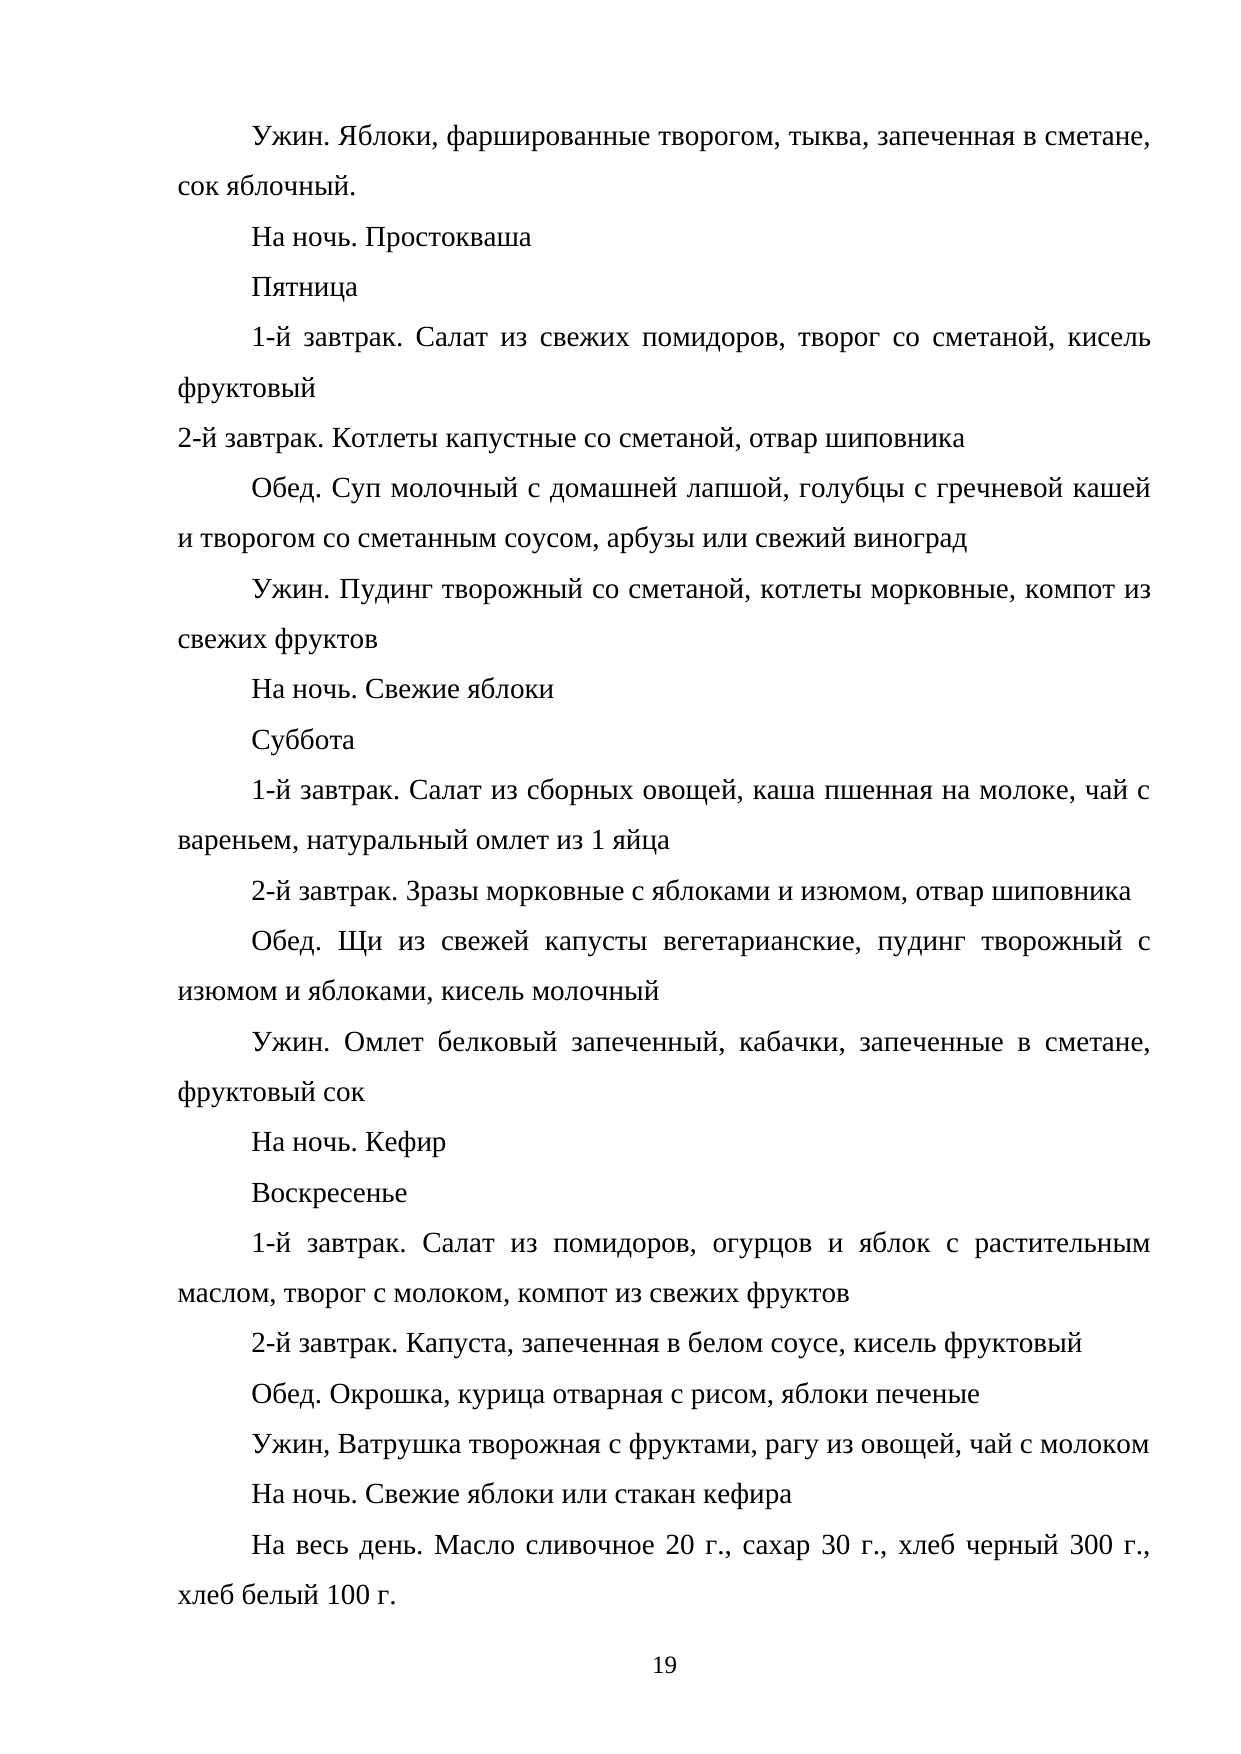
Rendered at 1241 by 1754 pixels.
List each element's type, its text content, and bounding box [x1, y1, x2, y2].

text Обед. Щи из свежей капусты вегетарианские, пудинг творожный с изюмом и яблоками, кисель молочный [177, 923, 1152, 1007]
text 1-й завтрак. Салат из сборных овощей, каша пшенная на молоке, чай с вареньем, натуральный омлет из 1 яйца [177, 772, 1152, 856]
text Ужин. Пудинг творожный со сметаной, котлеты морковные, компот из свежих фруктов [177, 571, 1152, 655]
text Обед. Суп молочный с домашней лапшой, голубцы с гречневой кашей и творогом со сметанным соусом, арбузы или свежий виноград [177, 470, 1152, 554]
text На весь день. Масло сливочное ., сахар ., хлеб черный ., хлеб белый . [177, 1527, 1152, 1611]
text Суббота [177, 722, 1152, 755]
text Воскресенье [177, 1175, 1152, 1208]
text Обед. Окрошка, курица отварная с рисом, яблоки печеные [177, 1376, 1152, 1409]
text На ночь. Кефир [177, 1124, 1152, 1158]
text Ужин. Яблоки, фаршированные творогом, тыква, запеченная в сметане, сок яблочный. [177, 118, 1152, 202]
text 2-й завтрак. Зразы морковные с яблоками и изюмом, отвар шиповника [177, 873, 1152, 906]
text На ночь. Свежие яблоки или стакан кефира [177, 1477, 1152, 1510]
text 1-й завтрак. Салат из помидоров, огурцов и яблок с растительным маслом, творог с молоком, компот из свежих фруктов [177, 1225, 1152, 1309]
text На ночь. Простокваша [177, 219, 1152, 252]
text 1-й завтрак. Салат из свежих помидоров, творог со сметаной, кисель фруктовый 2-й завтрак. Котлеты капустные со сметаной, отвар шиповника [177, 319, 1152, 453]
text На ночь. Свежие яблоки [177, 672, 1152, 705]
text Пятница [177, 269, 1152, 303]
text Ужин. Омлет белковый запеченный, кабачки, запеченные в сметане, фруктовый сок [177, 1024, 1152, 1108]
text 2-й завтрак. Капуста, запеченная в белом соусе, кисель фруктовый [177, 1326, 1152, 1359]
text Ужин, Ватрушка творожная с фруктами, рагу из овощей, чай с молоком [177, 1426, 1152, 1460]
